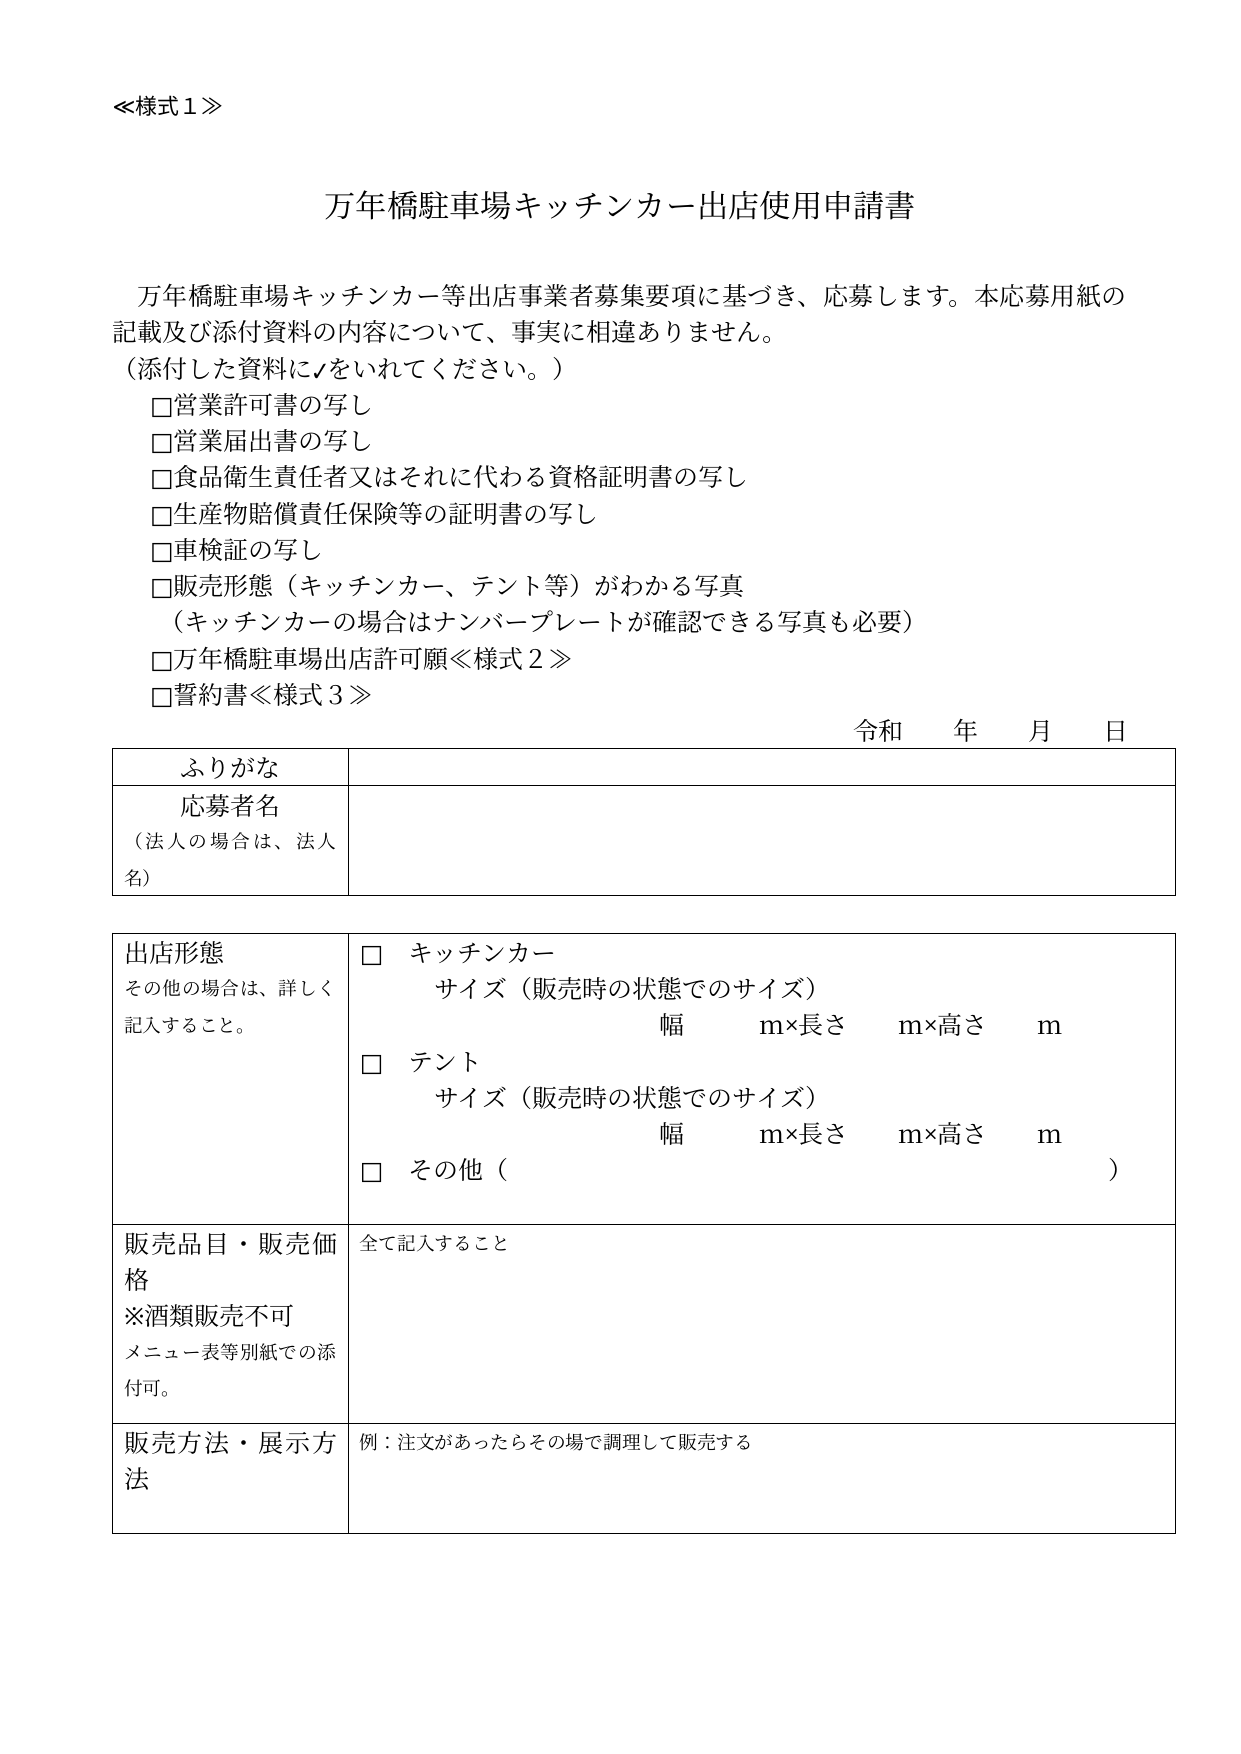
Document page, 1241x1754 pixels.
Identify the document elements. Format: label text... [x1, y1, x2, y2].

table_cell 例：注文があったらその場で調理して販売する [349, 1424, 1175, 1532]
table_cell 全て記入すること [349, 1225, 1175, 1423]
list □食品衛生責任者又はそれに代わる資格証明書の写し [150, 458, 1128, 494]
text （添付した資料に✔をいれてください。） [112, 349, 1128, 386]
list □誓約書≪様式３≫ [150, 676, 1128, 712]
list □営業届出書の写し [150, 422, 1128, 458]
text 令和 年 月 日 [112, 712, 1128, 748]
list □車検証の写し [150, 531, 1128, 567]
text 万年橋駐車場キッチンカー等出店事業者募集要項に基づき、応募します。本応募用紙の記載及び添付資料の内容について、事実に相違ありません。 [112, 277, 1128, 349]
table_header 出店形態 その他の場合は、詳しく記入すること。 [113, 934, 348, 1223]
table_header □ キッチンカー サイズ（販売時の状態でのサイズ） 幅 ｍ×長さ ｍ×高さ ｍ □ テント サイズ（販売時の状態でのサイズ） 幅 ｍ×長さ ｍ×高さ ｍ □ その他（ ） [349, 934, 1175, 1223]
list □営業許可書の写し [150, 386, 1128, 422]
text 万年橋駐車場キッチンカー出店使用申請書 [112, 168, 1128, 241]
table_cell [349, 786, 1175, 895]
table_cell 販売品目・販売価格 ※酒類販売不可 メニュー表等別紙での添付可。 [113, 1225, 348, 1423]
list □万年橋駐車場出店許可願≪様式２≫ [150, 639, 1128, 676]
table_cell 販売方法・展示方法 [113, 1424, 348, 1532]
table_header ふりがな [113, 749, 348, 785]
table_header [349, 749, 1175, 785]
list □販売形態（キッチンカー、テント等）がわかる写真 [150, 567, 1128, 603]
text （キッチンカーの場合はナンバープレートが確認できる写真も必要） [134, 603, 1128, 639]
list □生産物賠償責任保険等の証明書の写し [150, 494, 1128, 531]
table_cell 応募者名 （法人の場合は、法人名） [113, 786, 348, 895]
